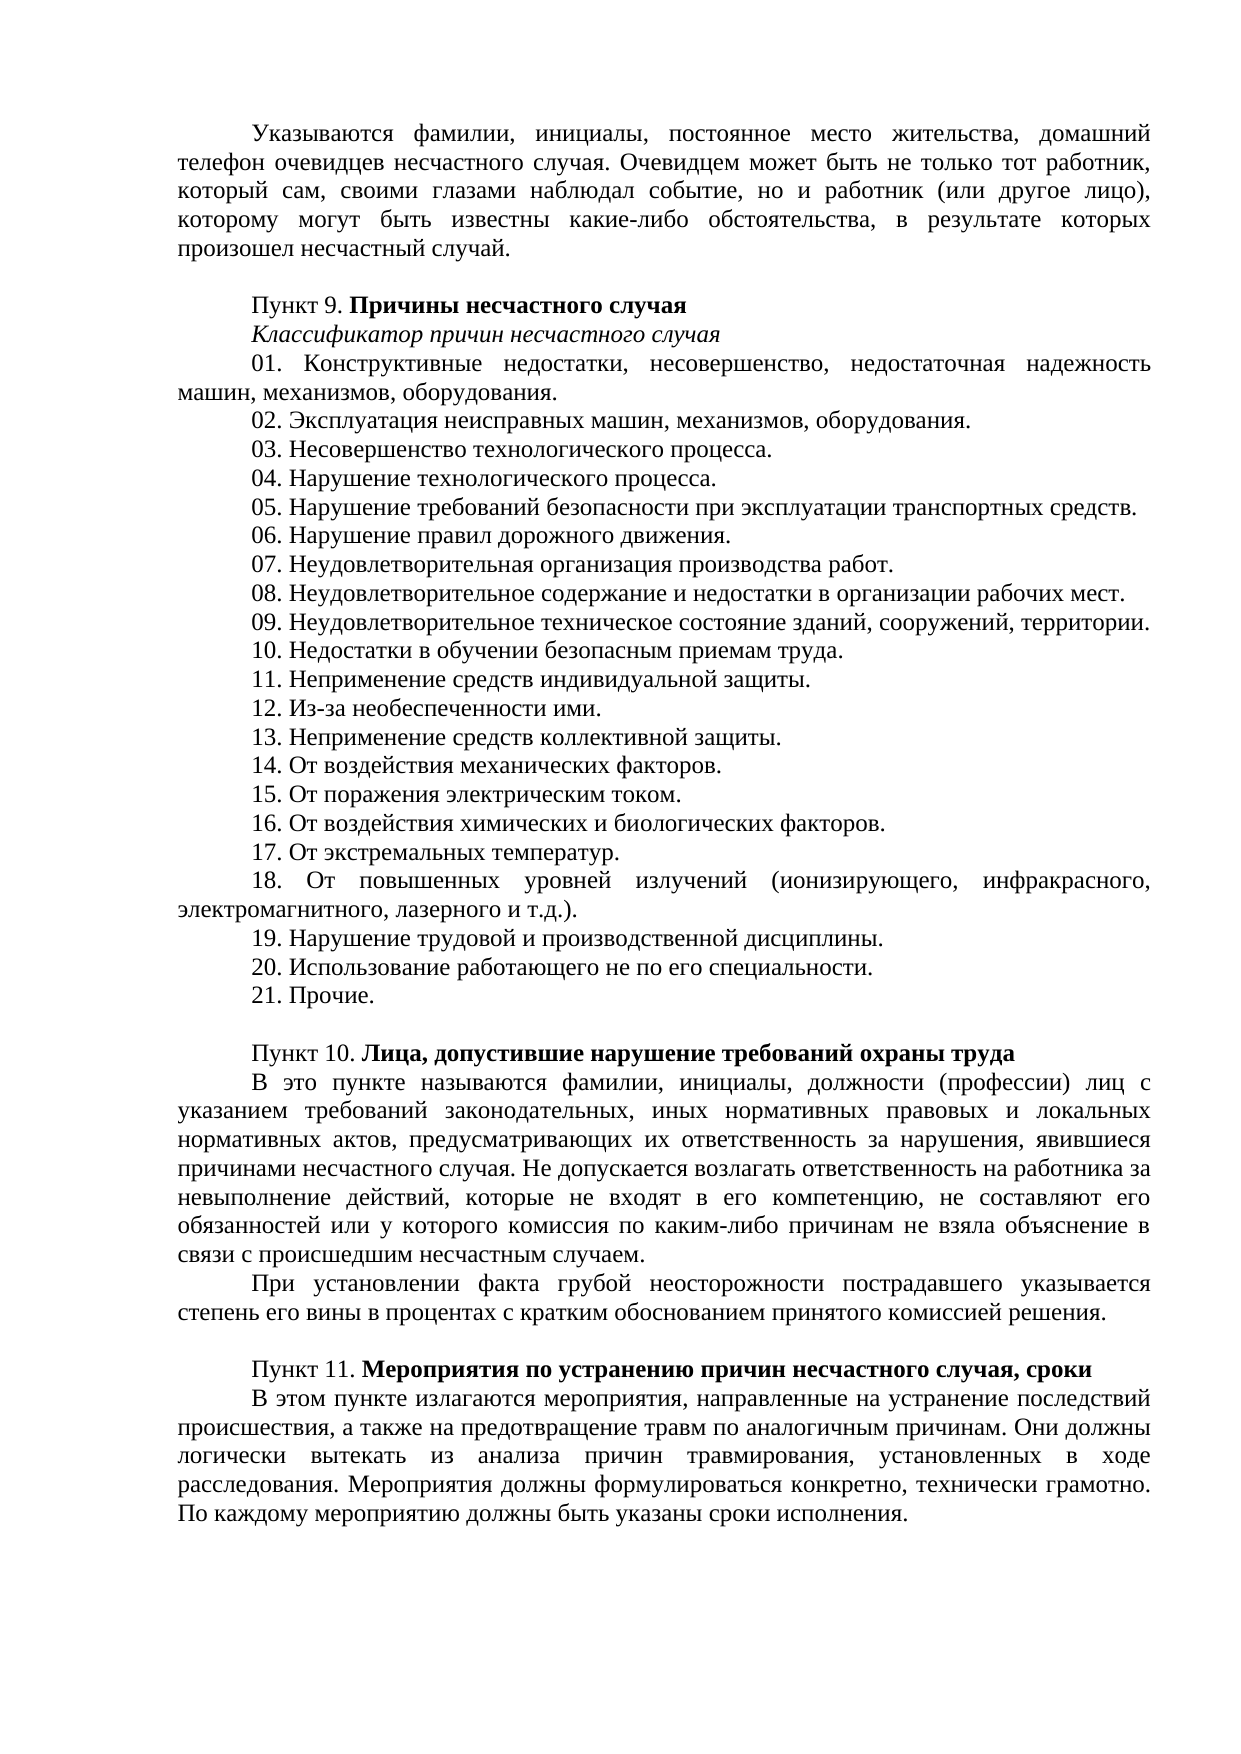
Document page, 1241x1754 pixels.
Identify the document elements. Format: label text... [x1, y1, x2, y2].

text 10. Недостатки в обучении безопасным приемам труда. [177, 636, 1152, 664]
text 16. От воздействия химических и биологических факторов. [177, 808, 1152, 837]
text 04. Нарушение технологического процесса. [177, 463, 1152, 492]
text 17. От экстремальных температур. [177, 837, 1152, 866]
text 02. Эксплуатация неисправных машин, механизмов, оборудования. [177, 406, 1152, 434]
text При установлении факта грубой неосторожности пострадавшего указывается степень его вины в процентах с кратким обоснованием принятого комиссией решения. [177, 1268, 1152, 1326]
text Пункт 9. Причины несчастного случая [177, 291, 1152, 319]
text 01. Конструктивные недостатки, несовершенство, недостаточная надежность машин, механизмов, оборудования. [177, 348, 1152, 406]
text 14. От воздействия механических факторов. [177, 751, 1152, 779]
text В это пункте называются фамилии, инициалы, должности (профессии) лиц с указанием требований законодательных, иных нормативных правовых и локальных нормативных актов, предусматривающих их ответственность за нарушения, явившиеся причинами несчастного случая. Не допускается возлагать ответственность на работника за невыполнение действий, которые не входят в его компетенцию, не составляют его обязанностей или у которого комиссия по каким-либо причинам не взяла объяснение в связи с происшедшим несчастным случаем. [177, 1067, 1152, 1268]
text 07. Неудовлетворительная организация производства работ. [177, 549, 1152, 578]
text 05. Нарушение требований безопасности при эксплуатации транспортных средств. [177, 492, 1152, 521]
text 19. Нарушение трудовой и производственной дисциплины. [177, 923, 1152, 952]
text 21. Прочие. [177, 981, 1152, 1009]
text Пункт 11. Мероприятия по устранению причин несчастного случая, сроки [177, 1354, 1152, 1383]
text 18. От повышенных уровней излучений (ионизирующего, инфракрасного, электромагнитного, лазерного и т.д.). [177, 866, 1152, 923]
text В этом пункте излагаются мероприятия, направленные на устранение последствий происшествия, а также на предотвращение травм по аналогичным причинам. Они должны логически вытекать из анализа причин травмирования, установленных в ходе расследования. Мероприятия должны формулироваться конкретно, технически грамотно. По каждому мероприятию должны быть указаны сроки исполнения. [177, 1383, 1152, 1527]
text Указываются фамилии, инициалы, постоянное место жительства, домашний телефон очевидцев несчастного случая. Очевидцем может быть не только тот работник, который сам, своими глазами наблюдал событие, но и работник (или другое лицо), которому могут быть известны какие-либо обстоятельства, в результате которых произошел несчастный случай. [177, 118, 1152, 262]
text Классификатор причин несчастного случая [177, 319, 1152, 348]
text Пункт 10. Лица, допустившие нарушение требований охраны труда [177, 1038, 1152, 1067]
text 08. Неудовлетворительное содержание и недостатки в организации рабочих мест. [177, 578, 1152, 607]
text 12. Из-за необеспеченности ими. [177, 693, 1152, 722]
text 20. Использование работающего не по его специальности. [177, 952, 1152, 981]
text 03. Несовершенство технологического процесса. [177, 434, 1152, 463]
text 15. От поражения электрическим током. [177, 779, 1152, 808]
text 06. Нарушение правил дорожного движения. [177, 521, 1152, 549]
text 11. Неприменение средств индивидуальной защиты. [177, 664, 1152, 693]
text 09. Неудовлетворительное техническое состояние зданий, сооружений, территории. [177, 607, 1152, 636]
text 13. Неприменение средств коллективной защиты. [177, 722, 1152, 751]
